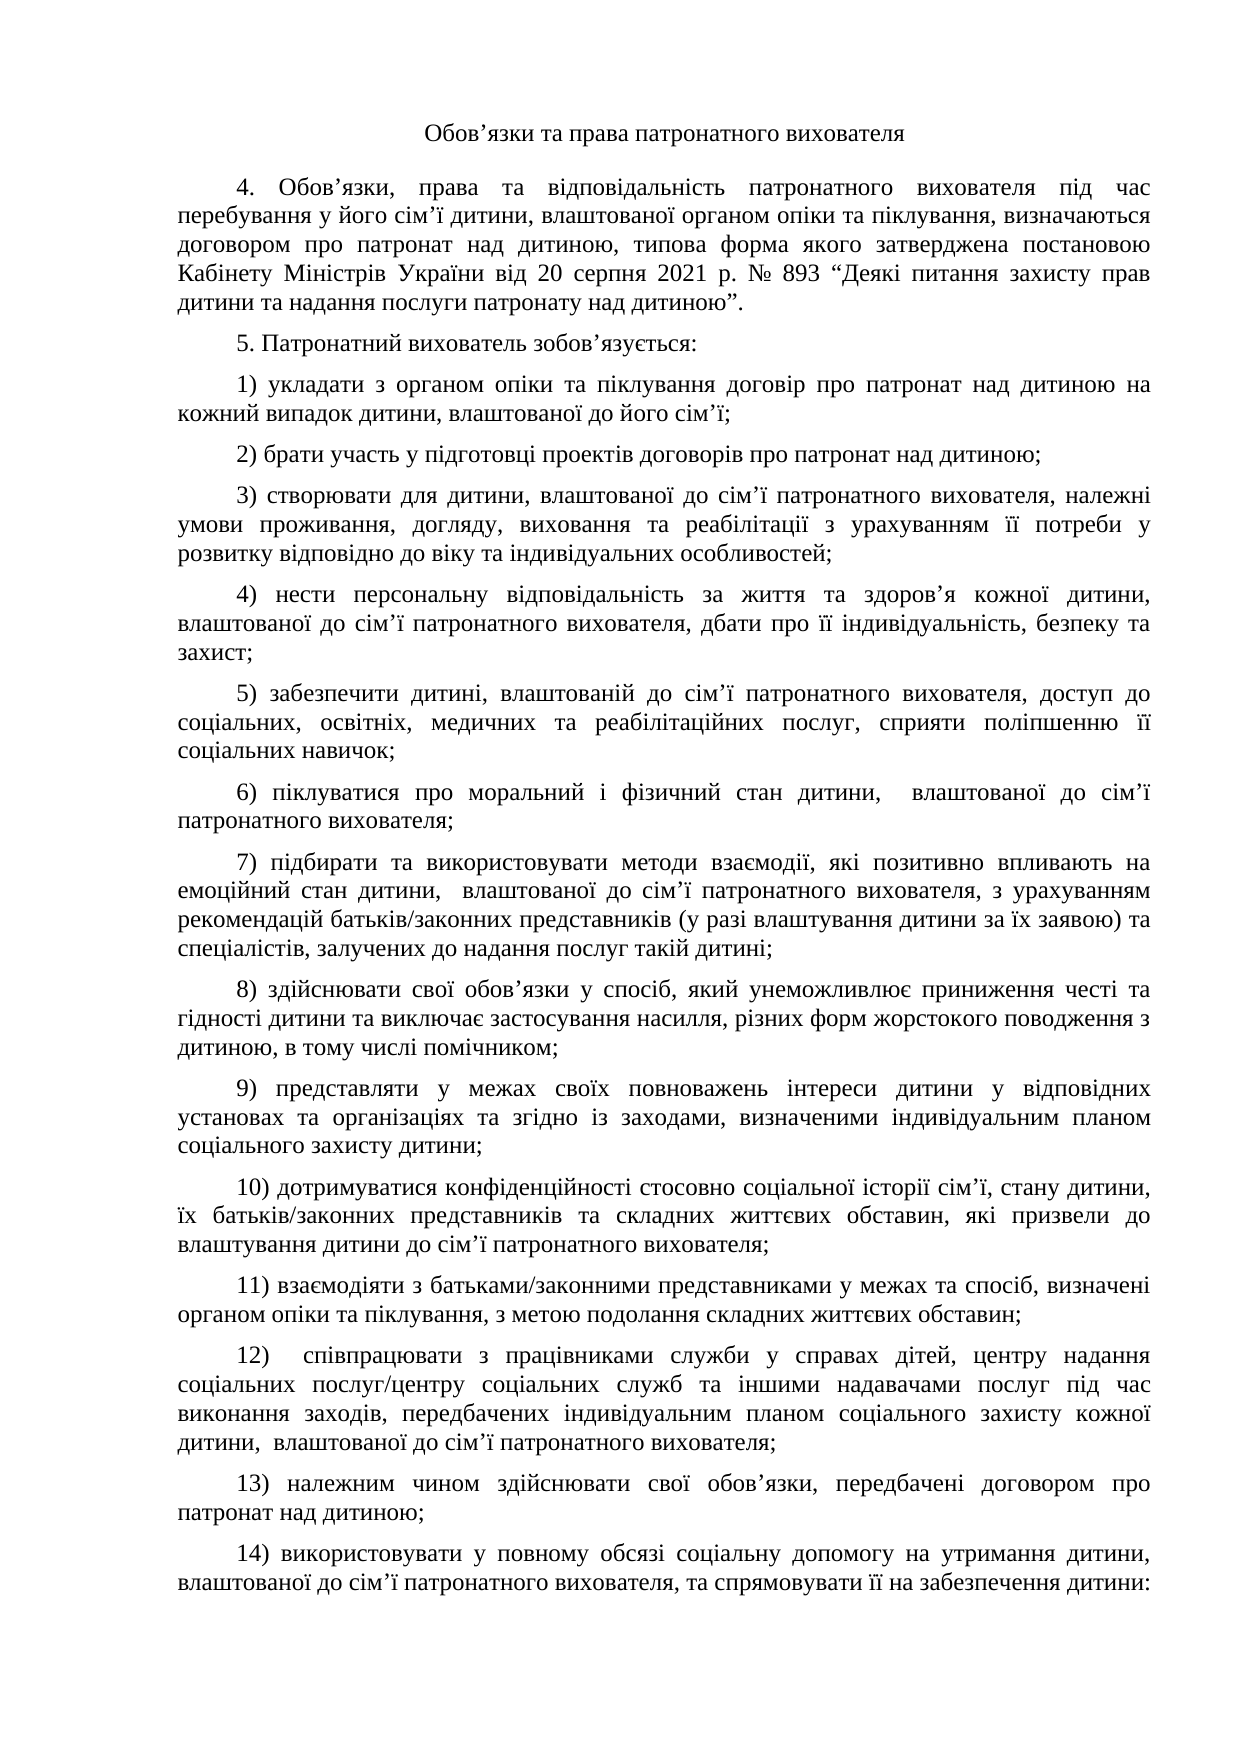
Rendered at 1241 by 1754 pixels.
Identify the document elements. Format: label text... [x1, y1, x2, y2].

text 12) співпрацювати з працівниками служби у справах дітей, центру надання соціальних послуг/центру соціальних служб та іншими надавачами послуг під час виконання заходів, передбачених індивідуальним планом соціального захисту кожної дитини, влаштованої до сім’ї патронатного вихователя; [177, 1341, 1152, 1456]
text 10) дотримуватися конфіденційності стосовно соціальної історії сім’ї, стану дитини, їх батьків/законних представників та складних життєвих обставин, які призвели до влаштування дитини до сімʼї патронатного вихователя; [177, 1172, 1152, 1258]
text 6) піклуватися про моральний і фізичний стан дитини, влаштованої до сім’ї патронатного вихователя; [177, 777, 1152, 834]
text 4. Обов’язки, права та відповідальність патронатного вихователя під час перебування у його сім’ї дитини, влаштованої органом опіки та піклування, визначаються договором про патронат над дитиною, типова форма якого затверджена постановою Кабінету Міністрів України від 20 серпня 2021 р. № 893 “Деякі питання захисту прав дитини та надання послуги патронату над дитиноюˮ. [177, 172, 1152, 316]
text 14) використовувати у повному обсязі соціальну допомогу на утримання дитини, влаштованої до сім’ї патронатного вихователя, та спрямовувати її на забезпечення дитини: [177, 1538, 1152, 1596]
text 13) належним чином здійснювати свої обов’язки, передбачені договором про патронат над дитиною; [177, 1468, 1152, 1526]
text 8) здійснювати свої обов’язки у спосіб, який унеможливлює приниження честі та гідності дитини та виключає застосування насилля, різних форм жорстокого поводження з дитиною, в тому числі помічником; [177, 974, 1152, 1061]
text 3) створювати для дитини, влаштованої до сім’ї патронатного вихователя, належні умови проживання, догляду, виховання та реабілітації з урахуванням її потреби у розвитку відповідно до віку та індивідуальних особливостей; [177, 481, 1152, 567]
text 1) укладати з органом опіки та піклування договір про патронат над дитиною на кожний випадок дитини, влаштованої до його сім’ї; [177, 369, 1152, 427]
text 4) нести персональну відповідальність за життя та здоров’я кожної дитини, влаштованої до сім’ї патронатного вихователя, дбати про її індивідуальність, безпеку та захист; [177, 579, 1152, 666]
text 5) забезпечити дитині, влаштованій до сім’ї патронатного вихователя, доступ до соціальних, освітніх, медичних та реабілітаційних послуг, сприяти поліпшенню її соціальних навичок; [177, 678, 1152, 764]
text 11) взаємодіяти з батьками/законними представниками у межах та спосіб, визначені органом опіки та піклування, з метою подолання складних життєвих обставин; [177, 1271, 1152, 1328]
text 2) брати участь у підготовці проектів договорів про патронат над дитиною; [177, 439, 1152, 468]
text Обов’язки та права патронатного вихователя [177, 118, 1152, 147]
text 9) представляти у межах своїх повноважень інтереси дитини у відповідних установах та організаціях та згідно із заходами, визначеними індивідуальним планом соціального захисту дитини; [177, 1073, 1152, 1159]
text 7) підбирати та використовувати методи взаємодії, які позитивно впливають на емоційний стан дитини, влаштованої до сім’ї патронатного вихователя, з урахуванням рекомендацій батьків/законних представників (у разі влаштування дитини за їх заявою) та спеціалістів, залучених до надання послуг такій дитині; [177, 847, 1152, 962]
text 5. Патронатний вихователь зобов’язується: [177, 328, 1152, 357]
